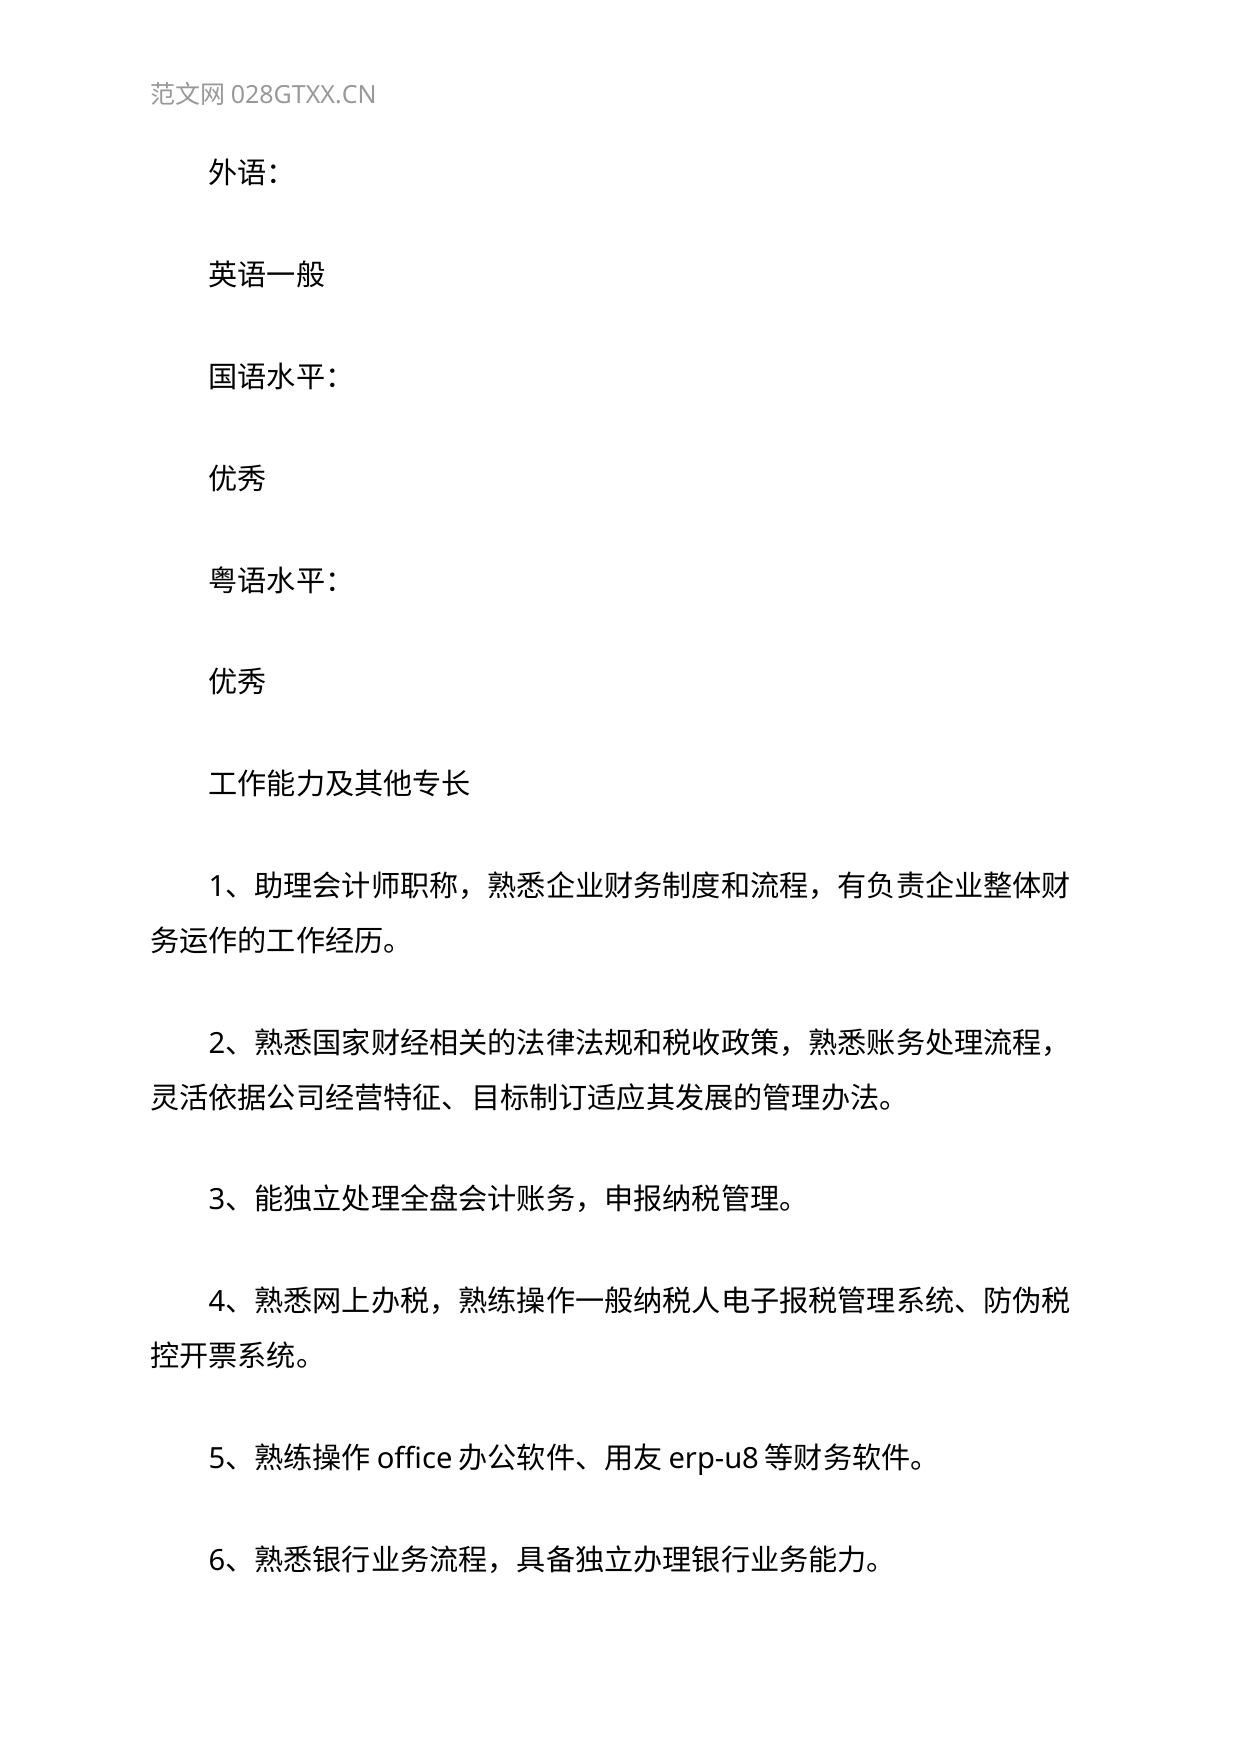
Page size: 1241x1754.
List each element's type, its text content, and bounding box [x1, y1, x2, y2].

text 1、助理会计师职称，熟悉企业财务制度和流程，有负责企业整体财务运作的工作经历。 [150, 862, 1090, 960]
text 英语一般 [150, 252, 1090, 294]
text 2、熟悉国家财经相关的法律法规和税收政策，熟悉账务处理流程，灵活依据公司经营特征、目标制订适应其发展的管理办法。 [150, 1019, 1090, 1116]
text 外语： [150, 150, 1090, 192]
text 6、熟悉银行业务流程，具备独立办理银行业务能力。 [150, 1537, 1090, 1579]
text 工作能力及其他专长 [150, 761, 1090, 803]
text 5、熟练操作office办公软件、用友erp-u8等财务软件。 [150, 1435, 1090, 1477]
text 优秀 [150, 455, 1090, 498]
text 3、能独立处理全盘会计账务，申报纳税管理。 [150, 1176, 1090, 1218]
text 国语水平： [150, 353, 1090, 396]
text 4、熟悉网上办税，熟练操作一般纳税人电子报税管理系统、防伪税控开票系统。 [150, 1278, 1090, 1375]
text 优秀 [150, 659, 1090, 701]
text 粤语水平： [150, 557, 1090, 599]
